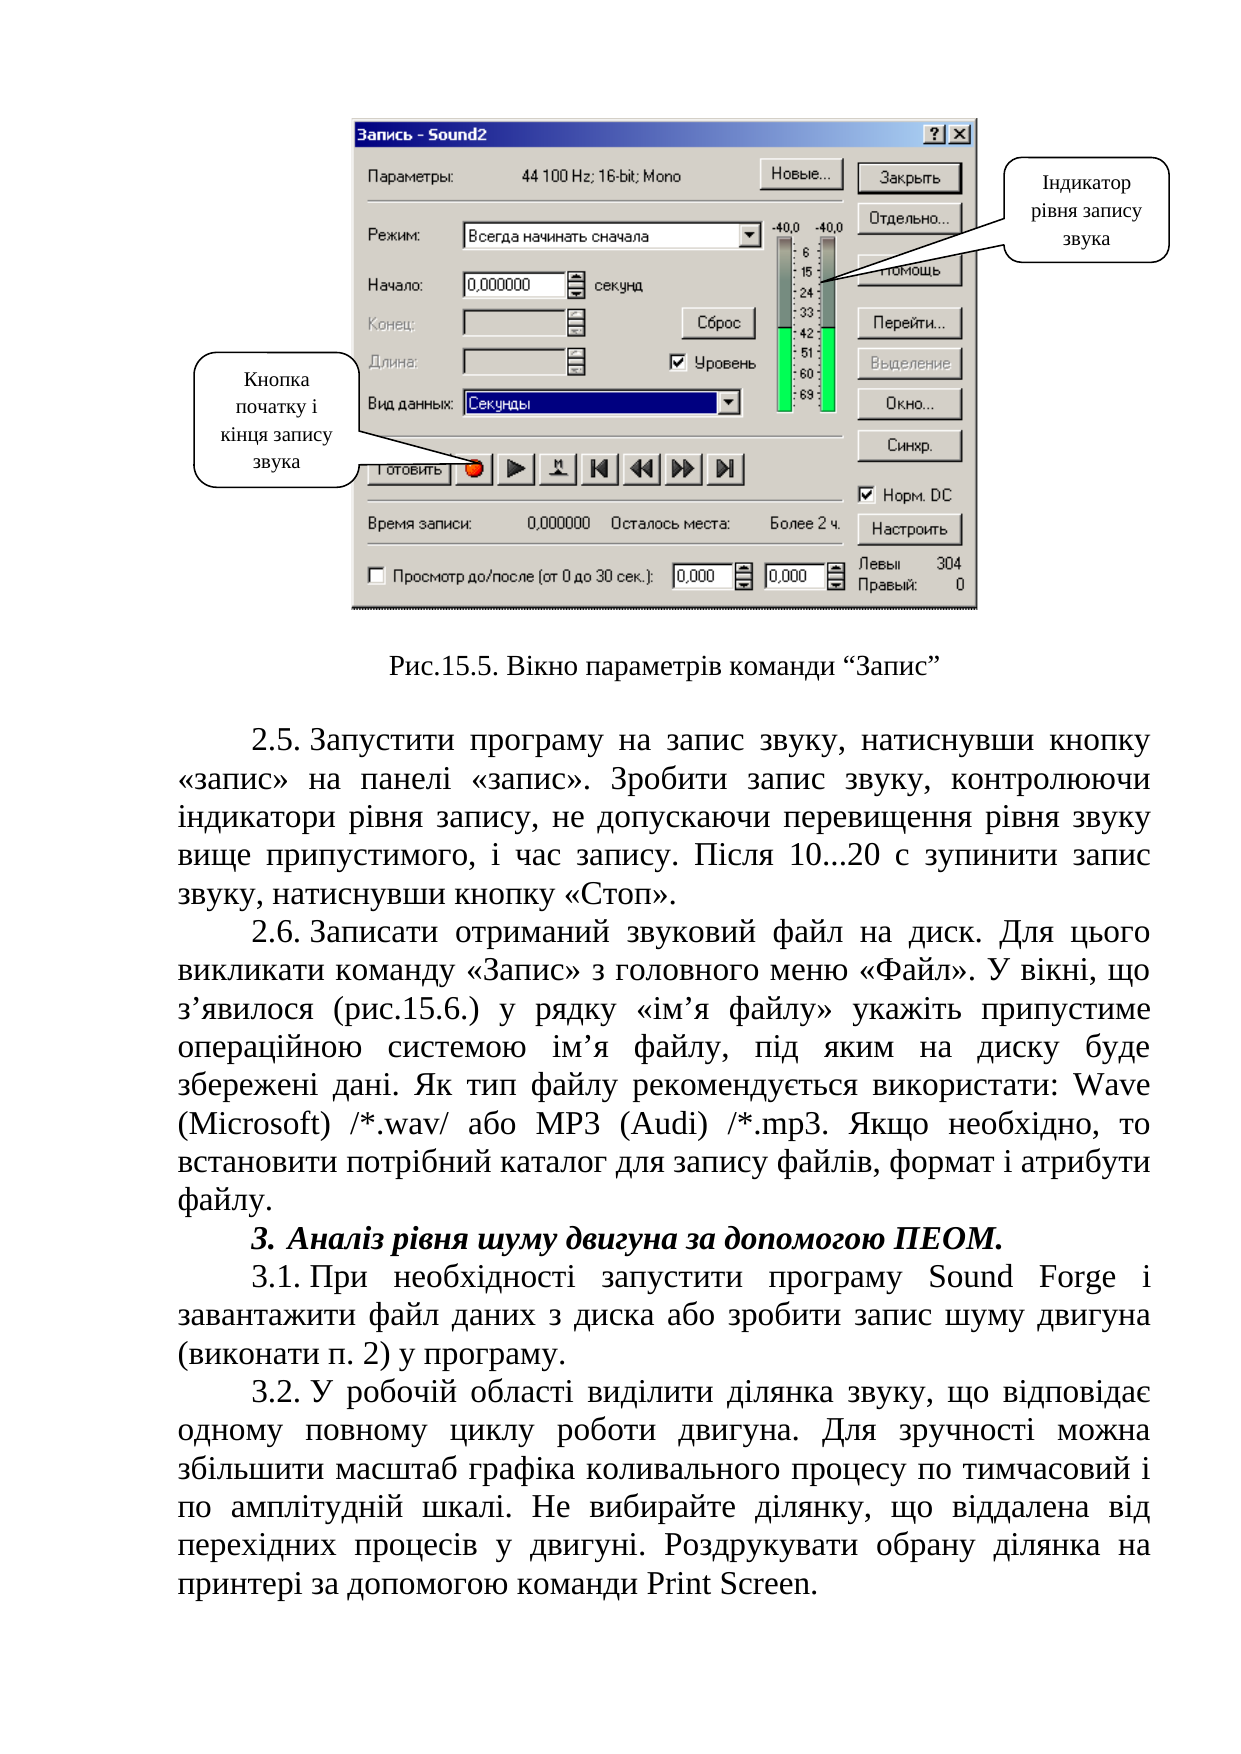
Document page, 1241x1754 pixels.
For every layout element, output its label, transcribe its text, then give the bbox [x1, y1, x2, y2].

subtitle 3.2. У робочій області виділити ділянка звуку, що відповідає одному повному циклу роботи двигуна. Для зручності можна збільшити масштаб графіка коливального процесу по тимчасовий і по амплітудній шкалі. Не вибирайте ділянку, що віддалена від перехідних процесів у двигуні. Роздрукувати обрану ділянка на принтері за допомогою команди Print Screen. [177, 1371, 1152, 1601]
subtitle 3. Аналіз рівня шуму двигуна за допомогою ПЕОМ. [177, 1218, 1152, 1256]
text 2.6. Записати отриманий звуковий файл на диск. Для цього викликати команду «Запис» з головного меню «Файл». У вікні, що з’явилося (рис.15.6.) у рядку «ім’я файлу» укажіть припустиме операційною системою ім’я файлу, під яким на диску буде збережені дані. Як тип файлу рекомендується використати: Wave (Microsoft) /*.wav/ або MP3 (Audi) /*.mp3. Якщо необхідно, то встановити потрібний каталог для запису файлів, формат і атрибути файлу. [177, 911, 1152, 1218]
subtitle 3.1. При необхідності запустити програму Sound Forge і завантажити файл даних з диска або зробити запис шуму двигуна (виконати п. 2) у програму. [177, 1256, 1152, 1371]
text Рис.15.5. Вікно параметрів команди “Запис” [177, 648, 1152, 681]
picture [351, 118, 978, 610]
text 2.5. Запустити програму на запис звуку, натиснувши кнопку «запис» на панелі «запис». Зробити запис звуку, контролюючи індикатори рівня запису, не допускаючи перевищення рівня звуку вище припустимого, і час запису. Після 10...20 с зупинити запис звуку, натиснувши кнопку «Стоп». [177, 720, 1152, 911]
